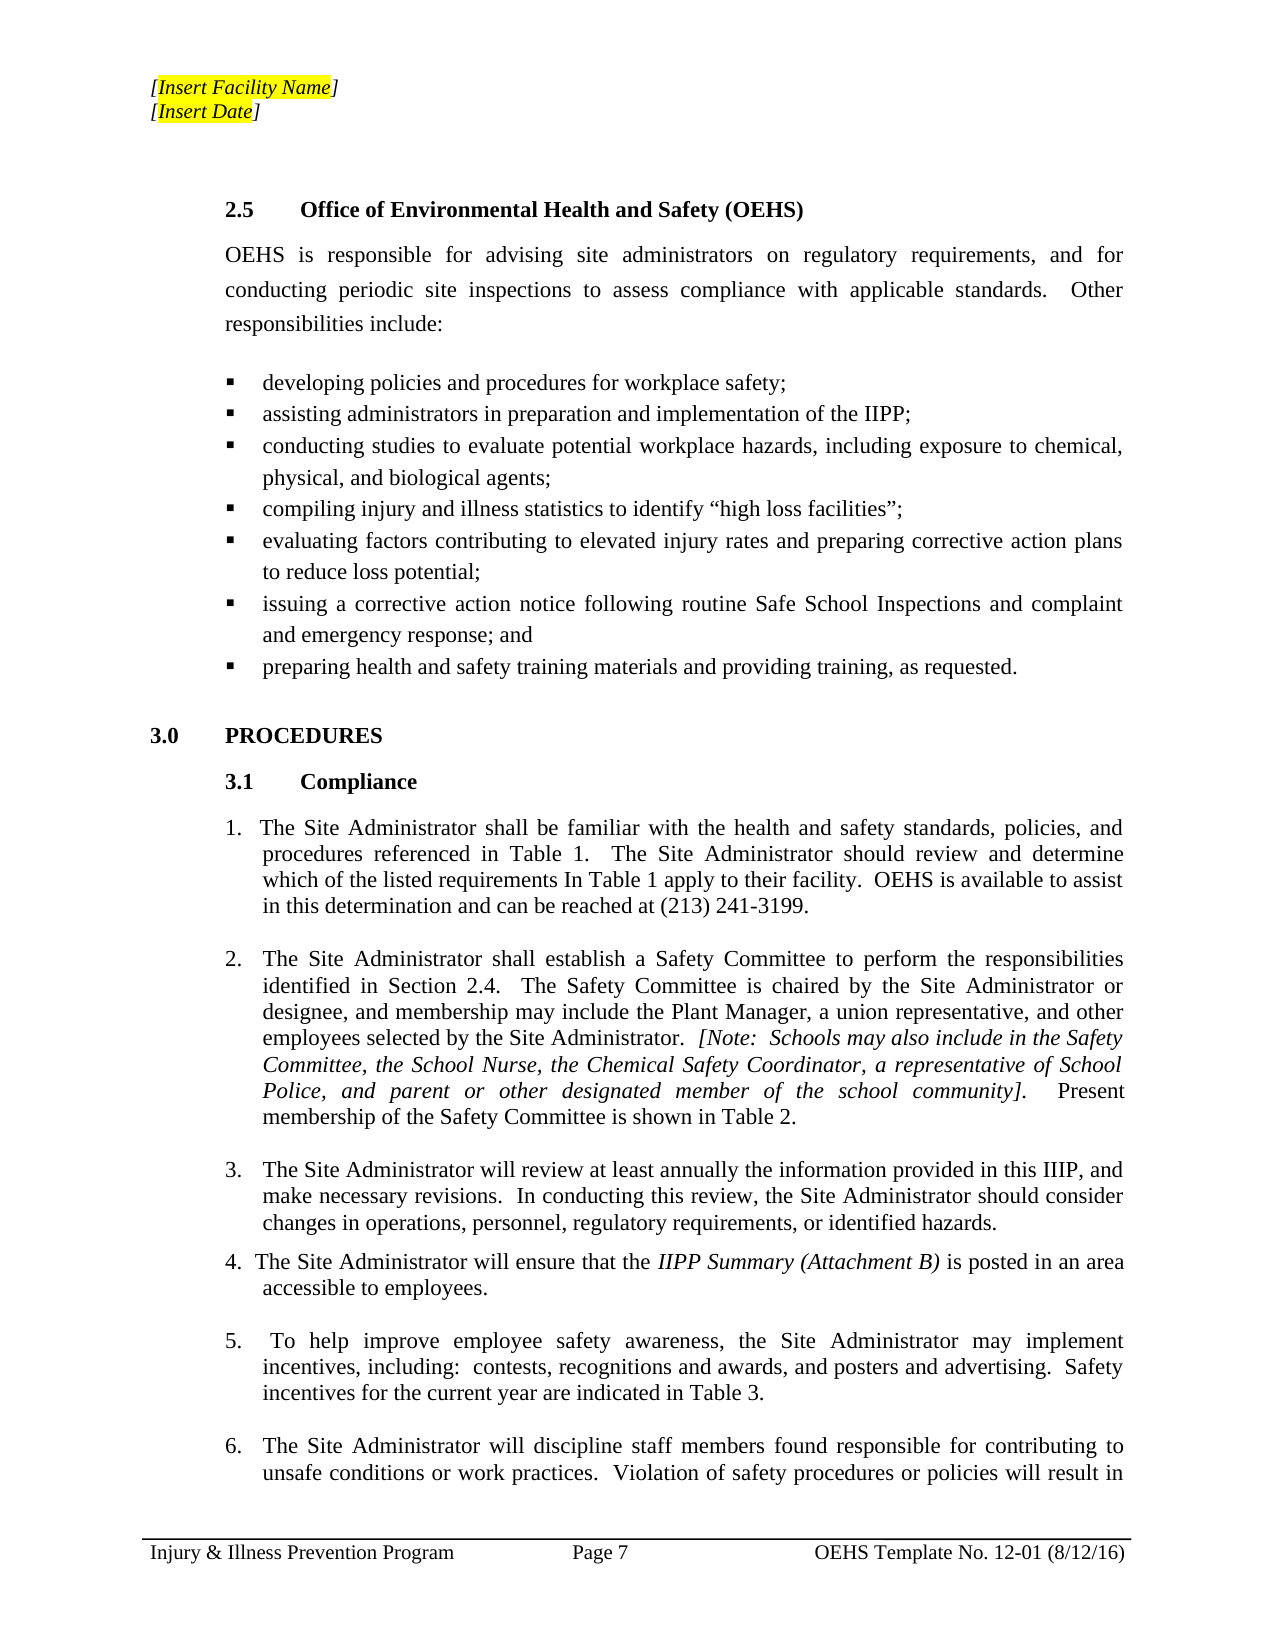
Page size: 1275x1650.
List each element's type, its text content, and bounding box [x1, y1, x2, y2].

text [225, 1432, 1125, 1485]
text 3.0 PROCEDURES [150, 722, 1125, 748]
text OEHS is responsible for advising site administrators on regulatory requirements, and for conducting periodic site inspections to assess compliance with applicable standards. Other responsibilities include: [225, 241, 1125, 336]
list conducting studies to evaluate potential workplace hazards, including exposure to chemical, physical, and biological agents; [225, 432, 1125, 490]
list preparing health and safety training materials and providing training, as requested. [225, 653, 1125, 679]
text 1. The Site Administrator shall be familiar with the health and safety standards, policies, and procedures referenced in Table 1. The Site Administrator should review and determine which of the listed requirements In Table 1 apply to their facility. OEHS is available to assist in this determination and can be reached at (213) 241-3199. [225, 813, 1125, 919]
text 4. The Site Administrator will ensure that the IIPP Summary (Attachment B) is posted in an area accessible to employees. [225, 1248, 1125, 1300]
text 5. To help improve employee safety awareness, the Site Administrator may implement incentives, including: contests, recognitions and awards, and posters and advertising. Safety incentives for the current year are indicated in Table 3. [225, 1327, 1125, 1406]
list developing policies and procedures for workplace safety; [225, 369, 1125, 395]
text 3.1 Compliance [150, 768, 1125, 794]
list compiling injury and illness statistics to identify “high loss facilities”; [225, 495, 1125, 522]
list assisting administrators in preparation and implementation of the IIPP; [225, 401, 1125, 427]
list The Site Administrator will review at least annually the information provided in this IIIP, and make necessary revisions. In conducting this review, the Site Administrator should consider changes in operations, personnel, regulatory requirements, or identified hazards. [225, 1156, 1125, 1235]
list The Site Administrator shall establish a Safety Committee to perform the responsibilities identified in Section 2.4. The Safety Committee is chaired by the Site Administrator or designee, and membership may include the Plant Manager, a union representative, and other employees selected by the Site Administrator. [Note: Schools may also include in the Safety Committee, the School Nurse, the Chemical Safety Coordinator, a representative of School Police, and parent or other designated member of the school community]. Present membership of the Safety Committee is shown in Table 2. [225, 945, 1125, 1130]
list evaluating factors contributing to elevated injury rates and preparing corrective action plans to reduce loss potential; [225, 527, 1125, 585]
list issuing a corrective action notice following routine Safe School Inspections and complaint and emergency response; and [225, 590, 1125, 648]
text 2.5 Office of Environmental Health and Safety (OEHS) [225, 196, 1125, 222]
